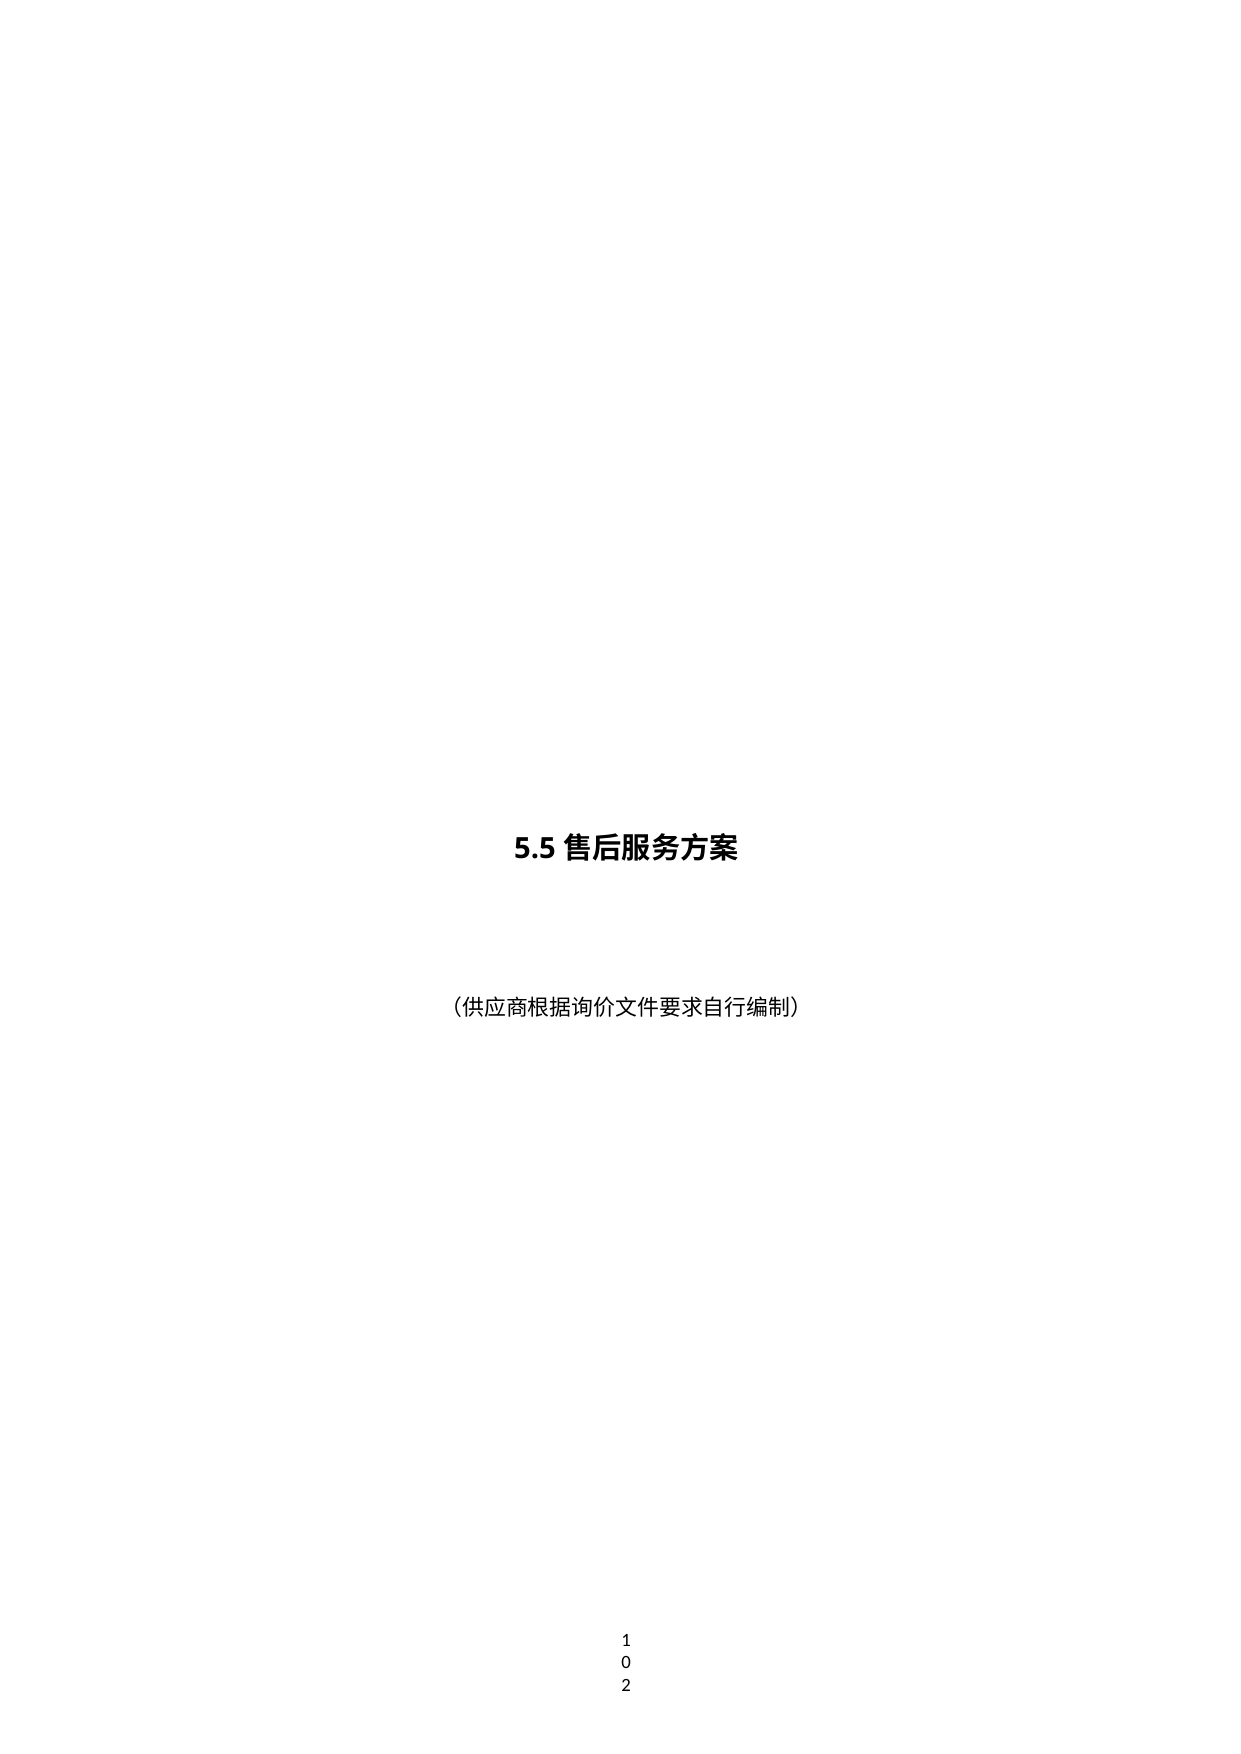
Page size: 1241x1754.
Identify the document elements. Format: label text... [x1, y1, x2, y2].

text 5.5 售后服务方案 [165, 813, 1087, 878]
text （供应商根据询价文件要求自行编制） [165, 990, 1087, 1022]
